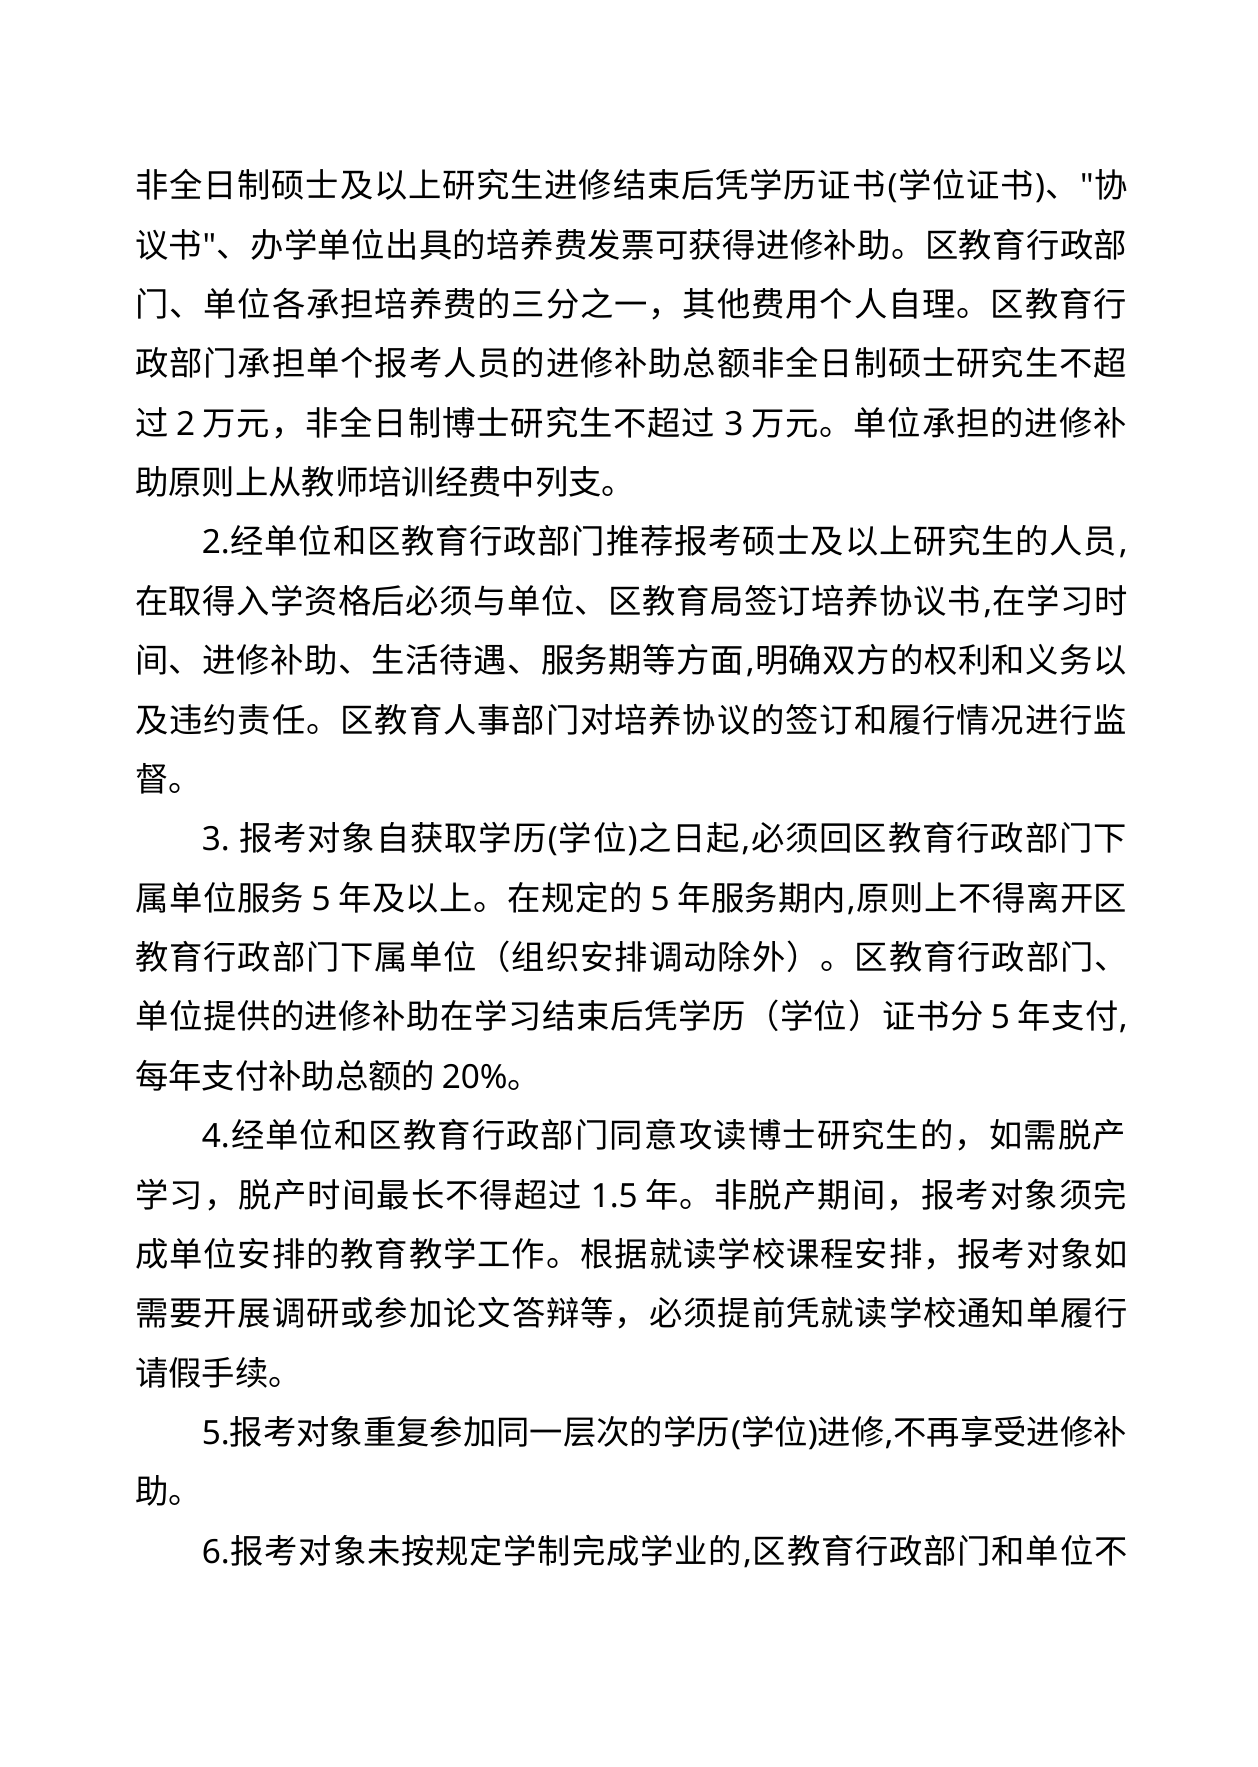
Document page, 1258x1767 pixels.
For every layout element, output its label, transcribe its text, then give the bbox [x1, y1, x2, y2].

text 3. 报考对象自获取学历(学位)之日起,必须回区教育行政部门下属单位服务5年及以上。在规定的5年服务期内,原则上不得离开区教育行政部门下属单位（组织安排调动除外）。区教育行政部门、单位提供的进修补助在学习结束后凭学历（学位）证书分5年支付,每年支付补助总额的20%。 [135, 803, 1128, 1100]
text 4.经单位和区教育行政部门同意攻读博士研究生的，如需脱产学习，脱产时间最长不得超过1.5年。非脱产期间，报考对象须完成单位安排的教育教学工作。根据就读学校课程安排，报考对象如需要开展调研或参加论文答辩等，必须提前凭就读学校通知单履行请假手续。 [135, 1100, 1128, 1397]
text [135, 1516, 1128, 1575]
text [135, 150, 1128, 506]
text 5.报考对象重复参加同一层次的学历(学位)进修,不再享受进修补助。 [135, 1397, 1128, 1516]
text 2.经单位和区教育行政部门推荐报考硕士及以上研究生的人员,在取得入学资格后必须与单位、区教育局签订培养协议书,在学习时间、进修补助、生活待遇、服务期等方面,明确双方的权利和义务以及违约责任。区教育人事部门对培养协议的签订和履行情况进行监督。 [135, 506, 1128, 803]
